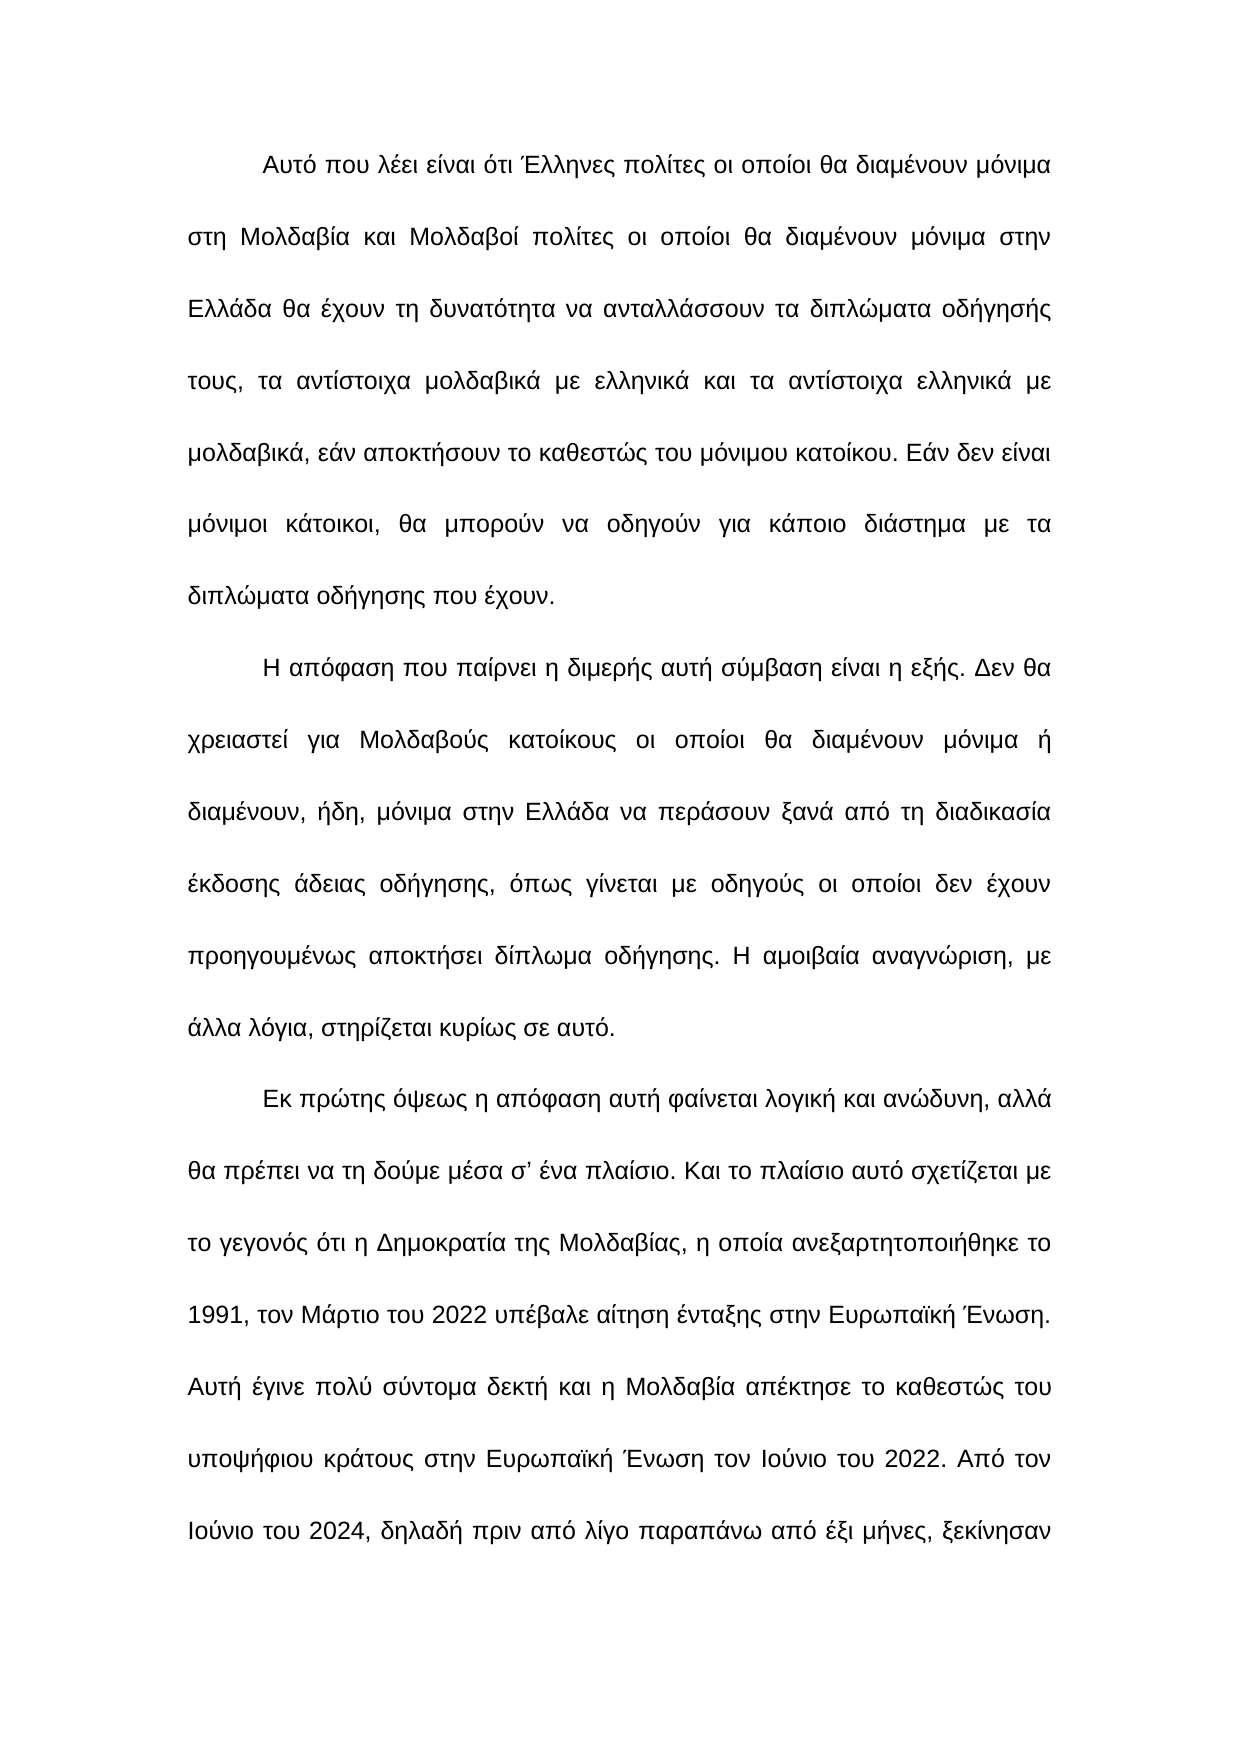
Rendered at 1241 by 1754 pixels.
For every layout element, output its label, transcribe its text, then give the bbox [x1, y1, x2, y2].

text Αυτό που λέει είναι ότι Έλληνες πολίτες οι οποίοι θα διαμένουν μόνιμα στη Μολδαβία και Μολδαβοί πολίτες οι οποίοι θα διαμένουν μόνιμα στην Ελλάδα θα έχουν τη δυνατότητα να ανταλλάσσουν τα διπλώματα οδήγησής τους, τα αντίστοιχα μολδαβικά με ελληνικά και τα αντίστοιχα ελληνικά με μολδαβικά, εάν αποκτήσουν το καθεστώς του μόνιμου κατοίκου. Εάν δεν είναι μόνιμοι κάτοικοι, θα μπορούν να οδηγούν για κάποιο διάστημα με τα διπλώματα οδήγησης που έχουν. [187, 150, 1053, 610]
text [187, 1084, 1053, 1544]
text Η απόφαση που παίρνει η διμερής αυτή σύμβαση είναι η εξής. Δεν θα χρειαστεί για Μολδαβούς κατοίκους οι οποίοι θα διαμένουν μόνιμα ή διαμένουν, ήδη, μόνιμα στην Ελλάδα να περάσουν ξανά από τη διαδικασία έκδοσης άδειας οδήγησης, όπως γίνεται με οδηγούς οι οποίοι δεν έχουν προηγουμένως αποκτήσει δίπλωμα οδήγησης. Η αμοιβαία αναγνώριση, με άλλα λόγια, στηρίζεται κυρίως σε αυτό. [187, 653, 1053, 1041]
